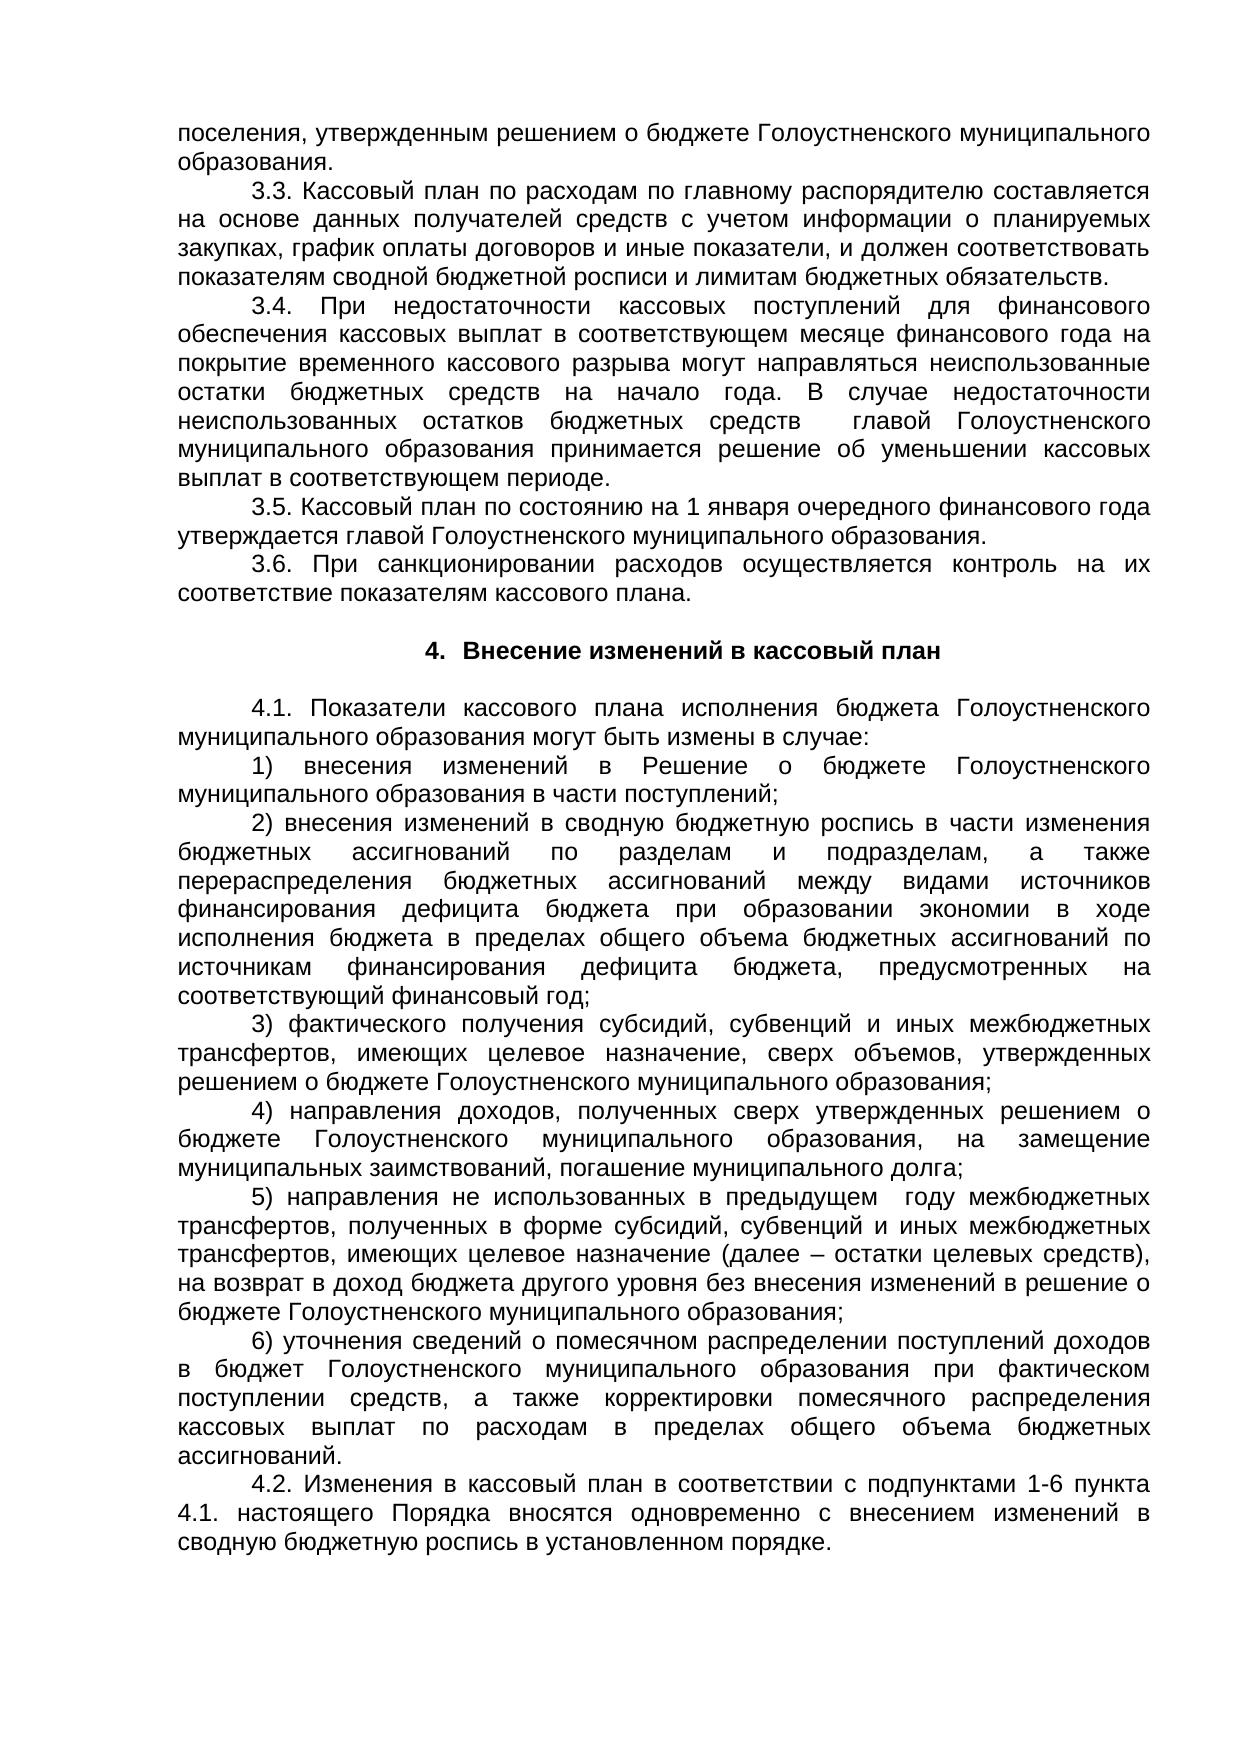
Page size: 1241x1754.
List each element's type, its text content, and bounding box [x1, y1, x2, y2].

list Внесение изменений в кассовый план [215, 636, 1152, 664]
text 3.5. Кассовый план по состоянию на 1 января очередного финансового года утверждается главой Голоустненского муниципального образования. [177, 492, 1152, 549]
text 3.4. При недостаточности кассовых поступлений для финансового обеспечения кассовых выплат в соответствующем месяце финансового года на покрытие временного кассового разрыва могут направляться неиспользованные остатки бюджетных средств на начало года. В случае недостаточности неиспользованных остатков бюджетных средств главой Голоустненского муниципального образования принимается решение об уменьшении кассовых выплат в соответствующем периоде. [177, 291, 1152, 492]
text 5) направления не использованных в предыдущем году межбюджетных трансфертов, полученных в форме субсидий, субвенций и иных межбюджетных трансфертов, имеющих целевое назначение (далее – остатки целевых средств), на возврат в доход бюджета другого уровня без внесения изменений в решение о бюджете Голоустненского муниципального образования; [177, 1182, 1152, 1326]
text 1) внесения изменений в Решение о бюджете Голоустненского муниципального образования в части поступлений; [177, 751, 1152, 808]
text 4.2. Изменения в кассовый план в соответствии с подпунктами 1-6 пункта 4.1. настоящего Порядка вносятся одновременно с внесением изменений в сводную бюджетную роспись в установленном порядке. [177, 1469, 1152, 1556]
text 3) фактического получения субсидий, субвенций и иных межбюджетных трансфертов, имеющих целевое назначение, сверх объемов, утвержденных решением о бюджете Голоустненского муниципального образования; [177, 1009, 1152, 1096]
text 4) направления доходов, полученных сверх утвержденных решением о бюджете Голоустненского муниципального образования, на замещение муниципальных заимствований, погашение муниципального долга; [177, 1096, 1152, 1182]
text 4.1. Показатели кассового плана исполнения бюджета Голоустненского муниципального образования могут быть измены в случае: [177, 693, 1152, 751]
text 3.6. При санкционировании расходов осуществляется контроль на их соответствие показателям кассового плана. [177, 549, 1152, 607]
text 6) уточнения сведений о помесячном распределении поступлений доходов в бюджет Голоустненского муниципального образования при фактическом поступлении средств, а также корректировки помесячного распределения кассовых выплат по расходам в пределах общего объема бюджетных ассигнований. [177, 1326, 1152, 1469]
text 3.3. Кассовый план по расходам по главному распорядителю составляется на основе данных получателей средств с учетом информации о планируемых закупках, график оплаты договоров и иные показатели, и должен соответствовать показателям сводной бюджетной росписи и лимитам бюджетных обязательств. [177, 176, 1152, 291]
text 2) внесения изменений в сводную бюджетную роспись в части изменения бюджетных ассигнований по разделам и подразделам, а также перераспределения бюджетных ассигнований между видами источников финансирования дефицита бюджета при образовании экономии в ходе исполнения бюджета в пределах общего объема бюджетных ассигнований по источникам финансирования дефицита бюджета, предусмотренных на соответствующий финансовый год; [177, 808, 1152, 1009]
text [177, 118, 1152, 176]
